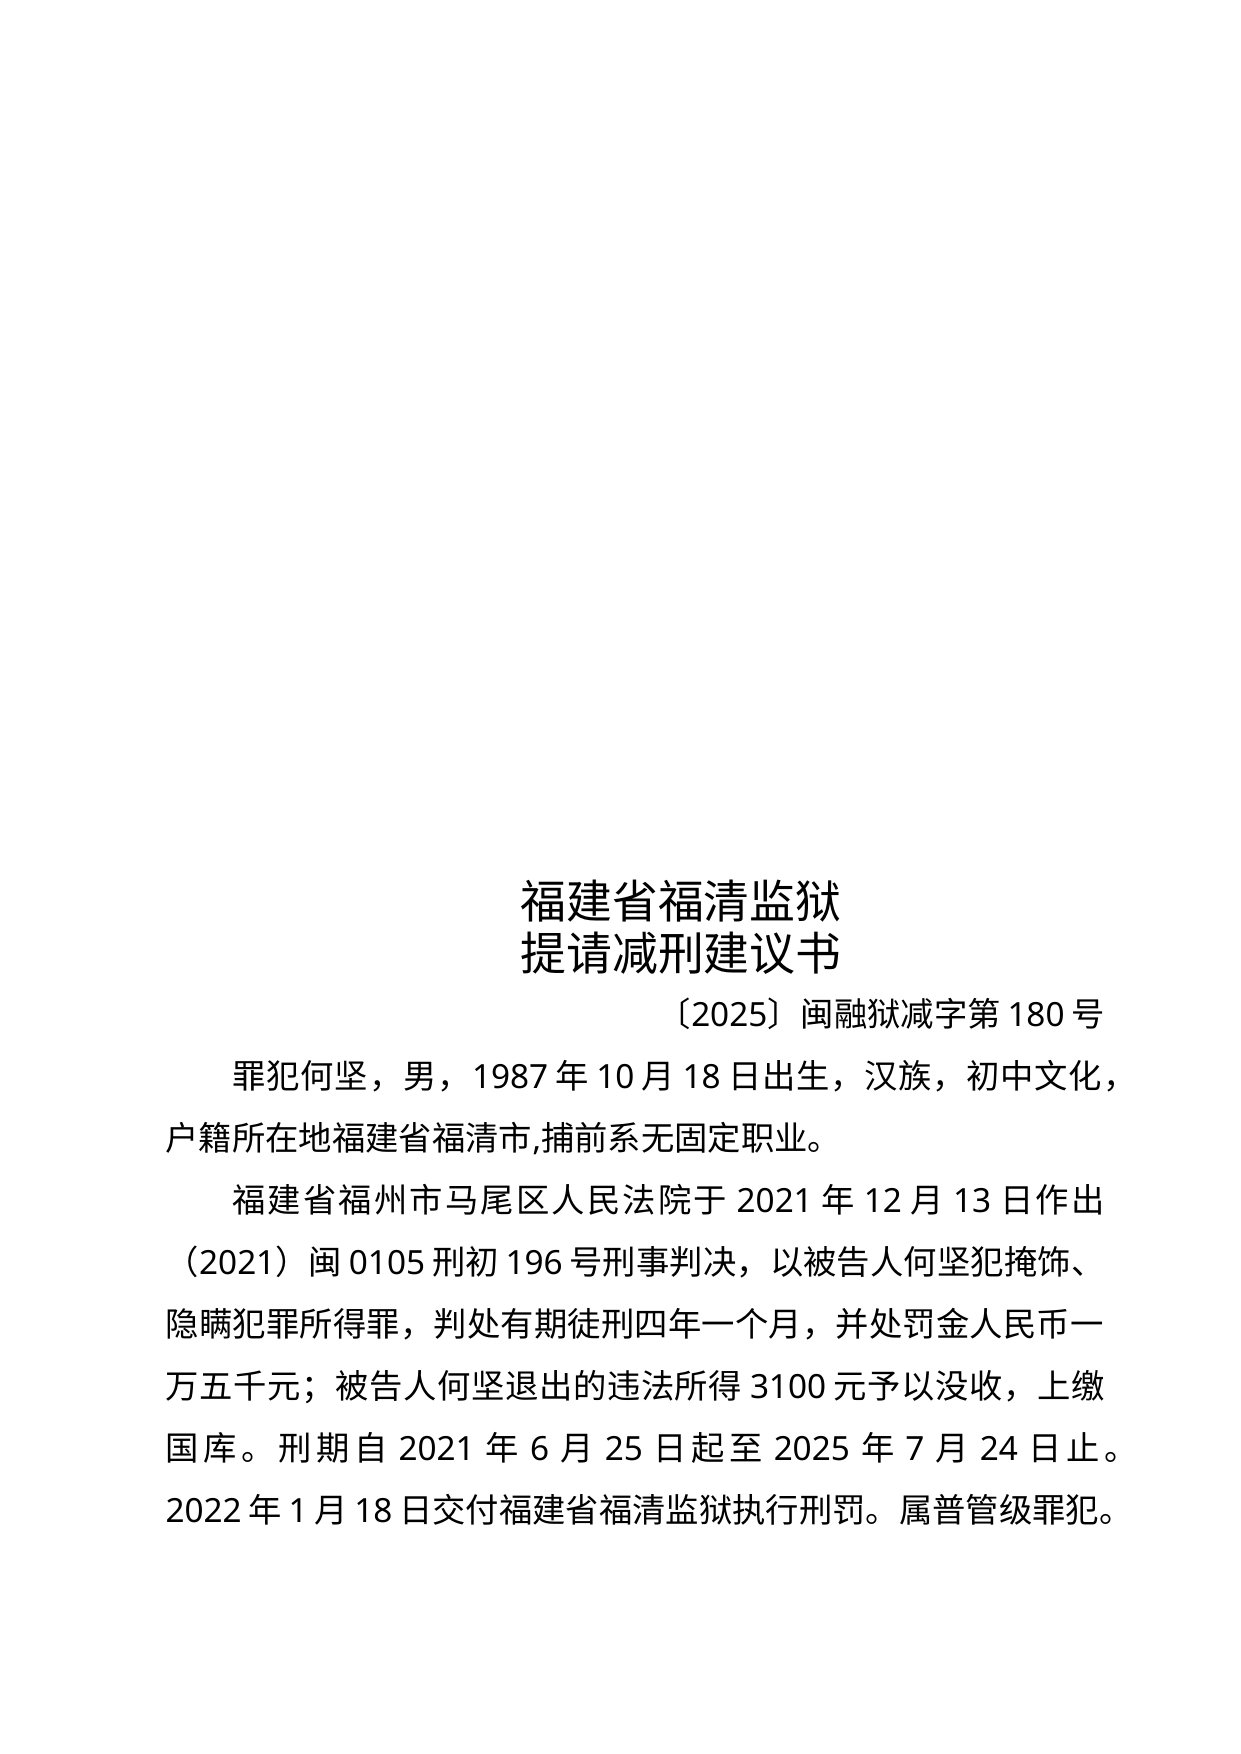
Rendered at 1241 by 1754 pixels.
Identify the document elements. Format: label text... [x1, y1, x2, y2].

text 福建省福清监狱 [165, 877, 1104, 929]
text 〔2025〕闽融狱减字第180号 [165, 981, 1104, 1043]
text 提请减刑建议书 [165, 929, 1104, 981]
text 罪犯何坚，男，1987年10月18日出生，汉族，初中文化，户籍所在地福建省福清市,捕前系无固定职业。 [165, 1043, 1104, 1167]
text 福建省福州市马尾区人民法院于2021年12月13日作出（2021）闽0105刑初196号刑事判决，以被告人何坚犯掩饰、隐瞒犯罪所得罪，判处有期徒刑四年一个月，并处罚金人民币一万五千元；被告人何坚退出的违法所得3100元予以没收，上缴国库。刑期自2021年6月25日起至2025年7月24日止。2022年1月18日交付福建省福清监狱执行刑罚。属普管级罪犯。 [165, 1167, 1104, 1539]
